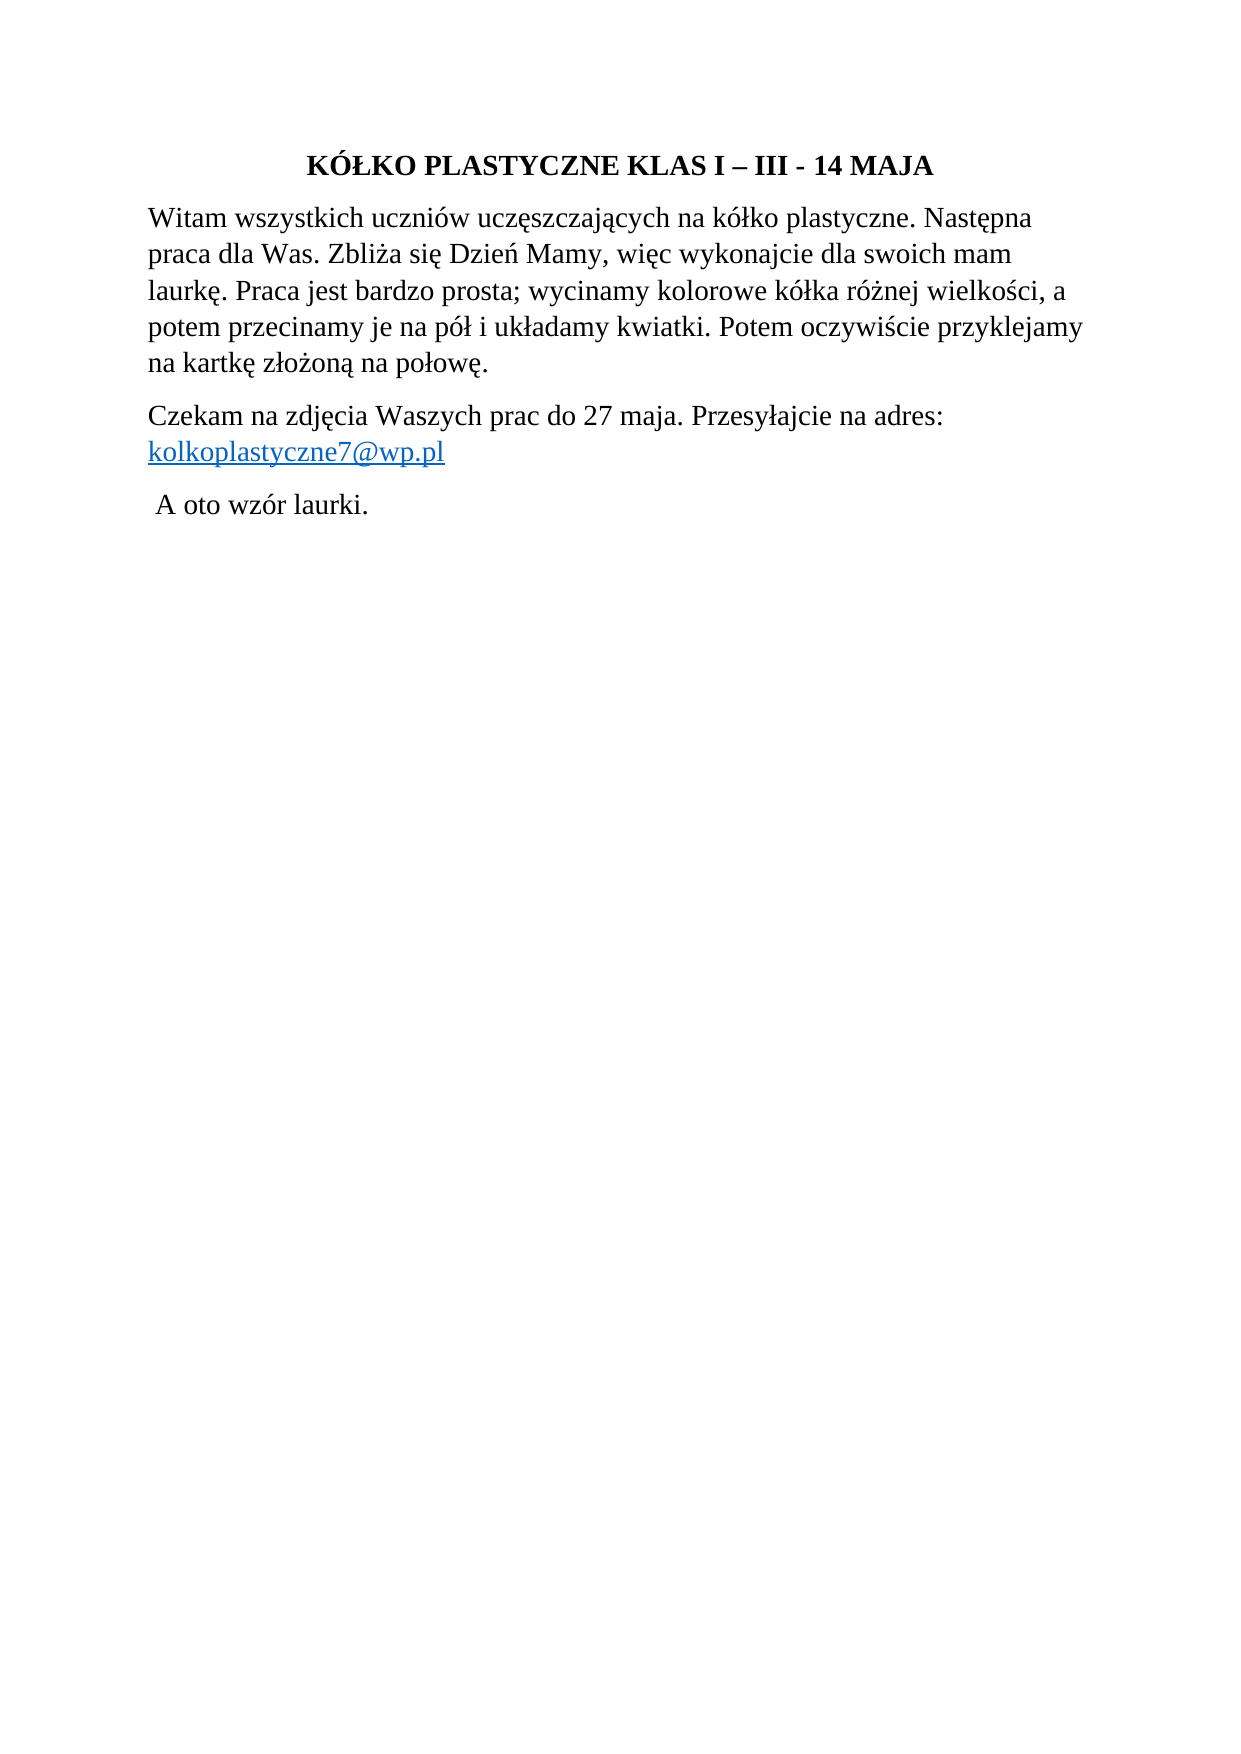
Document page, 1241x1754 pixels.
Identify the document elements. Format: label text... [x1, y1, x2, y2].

text KÓŁKO PLASTYCZNE KLAS I – III - 14 MAJA [148, 148, 1093, 181]
text A oto wzór laurki. [148, 487, 1093, 520]
text Czekam na zdjęcia Waszych prac do 27 maja. Przesyłajcie na adres: kolkoplastyczne7@wp.pl [148, 398, 1093, 467]
text Witam wszystkich uczniów uczęszczających na kółko plastyczne. Następna praca dla Was. Zbliża się Dzień Mamy, więc wykonajcie dla swoich mam laurkę. Praca jest bardzo prosta; wycinamy kolorowe kółka różnej wielkości, a potem przecinamy je na pół i układamy kwiatki. Potem oczywiście przyklejamy na kartkę złożoną na połowę. [148, 200, 1093, 378]
